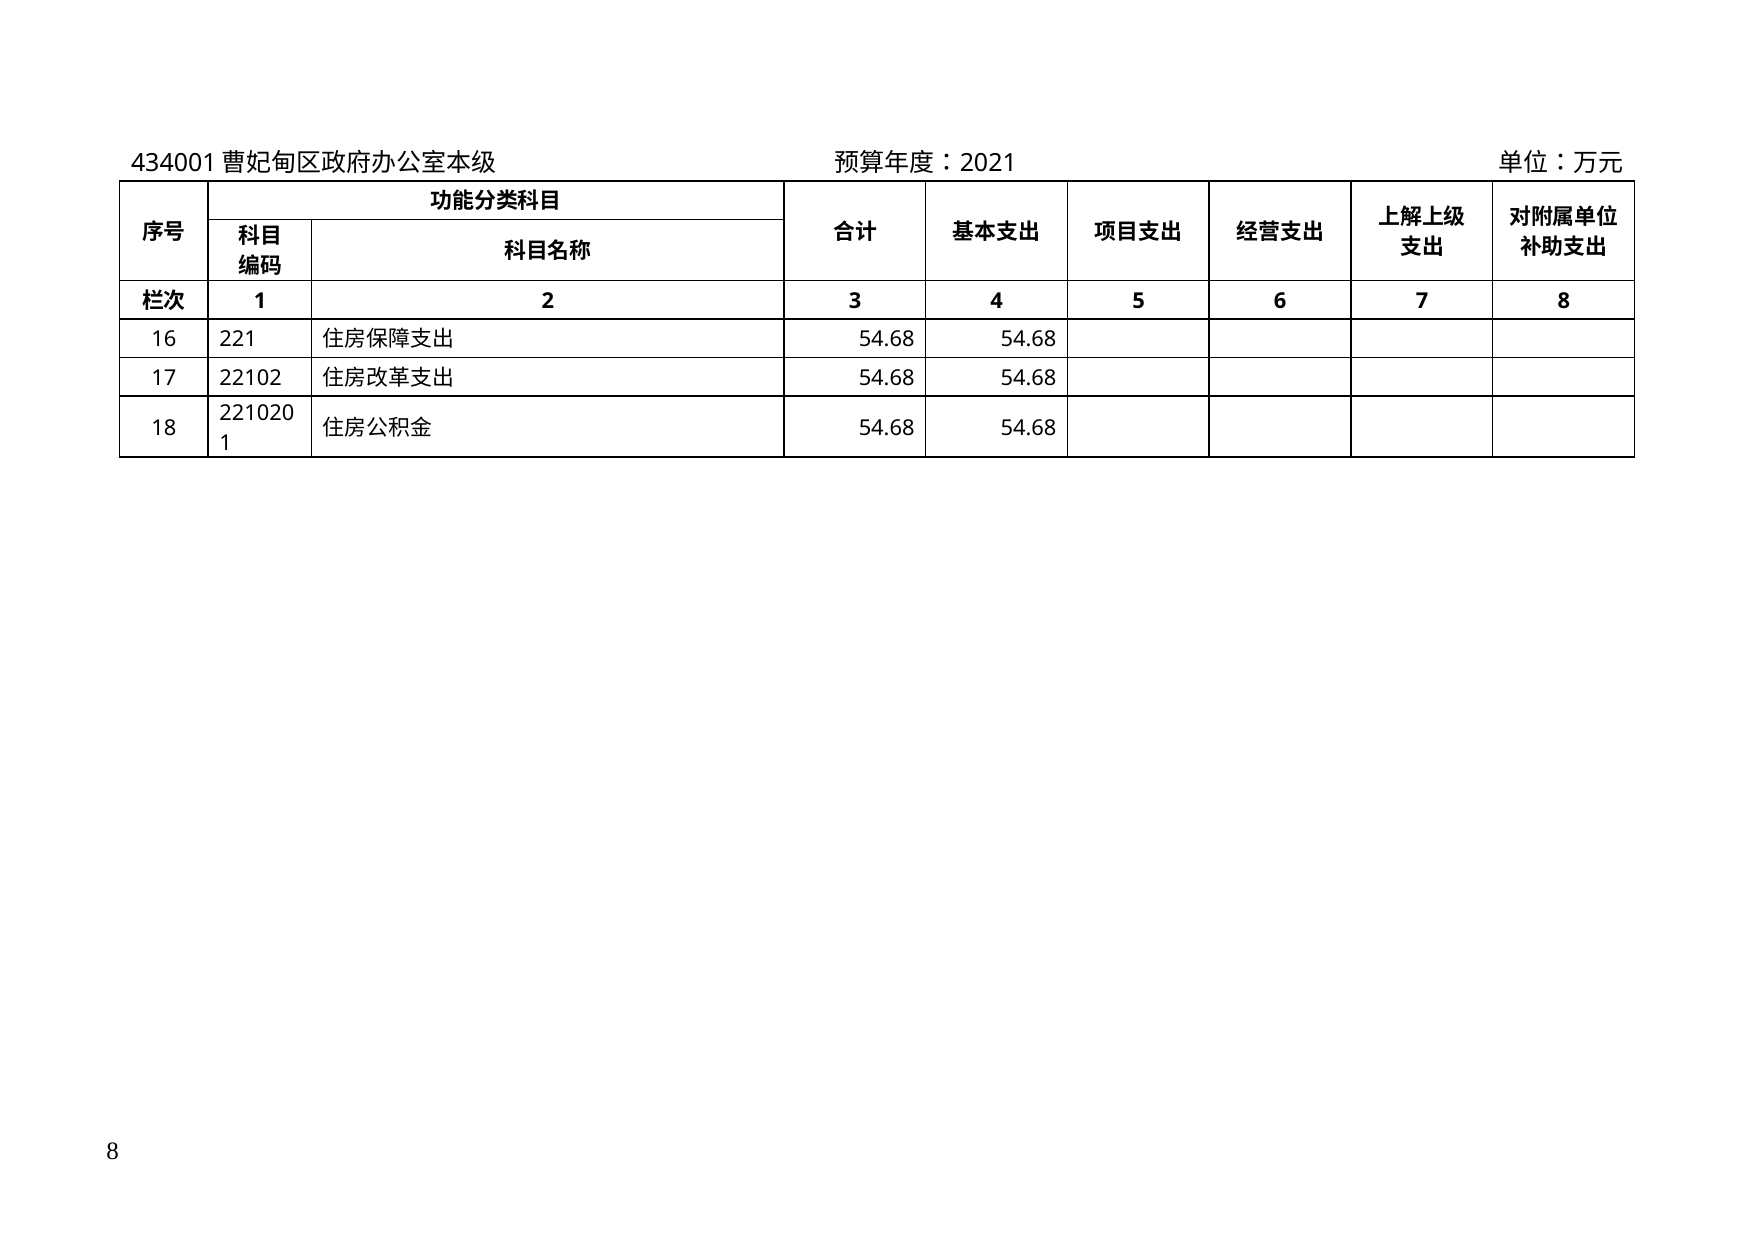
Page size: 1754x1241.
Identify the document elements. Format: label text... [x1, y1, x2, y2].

table_cell [1493, 358, 1634, 395]
table_cell 上解上级 支出 [1352, 182, 1492, 280]
table_cell [1493, 320, 1634, 357]
table_cell 4 [926, 281, 1067, 318]
table_cell 功能分类科目 [209, 182, 783, 219]
table_cell 8 [1493, 281, 1634, 318]
table_cell 1 [209, 281, 311, 318]
table_cell 科目名称 [312, 220, 783, 280]
table_cell 7 [1352, 281, 1492, 318]
table_cell 经营支出 [1210, 182, 1350, 280]
table_header 预算年度：2021 [785, 143, 1067, 180]
table_cell 合计 [785, 182, 925, 280]
table_cell 22102 [209, 358, 311, 395]
table_cell [1068, 358, 1208, 395]
table_cell [1352, 320, 1492, 357]
table_cell 序号 [120, 182, 207, 280]
table_cell [1210, 397, 1350, 456]
table_cell 住房公积金 [312, 397, 783, 456]
table_cell [1352, 397, 1492, 456]
table_cell 54.68 [785, 358, 925, 395]
table_cell 科目 编码 [209, 220, 311, 280]
table_cell 3 [785, 281, 925, 318]
table_cell 54.68 [926, 397, 1067, 456]
table_cell 基本支出 [926, 182, 1067, 280]
table_cell [1493, 397, 1634, 456]
table_cell 54.68 [926, 358, 1067, 395]
table_cell 221 [209, 320, 311, 357]
table_cell 2 [312, 281, 783, 318]
table_cell 项目支出 [1068, 182, 1208, 280]
table_cell 16 [120, 320, 207, 357]
table_cell 6 [1210, 281, 1350, 318]
table_cell 对附属单位补助支出 [1493, 182, 1634, 280]
table_cell 54.68 [785, 397, 925, 456]
table_cell 5 [1068, 281, 1208, 318]
table_header 单位：万元 [1068, 143, 1634, 180]
table_cell [1210, 320, 1350, 357]
table_cell 54.68 [926, 320, 1067, 357]
table_cell 2210201 [209, 397, 311, 456]
table_cell 住房保障支出 [312, 320, 783, 357]
table_cell 18 [120, 397, 207, 456]
table_cell [1352, 358, 1492, 395]
table_cell [1210, 358, 1350, 395]
table_cell 住房改革支出 [312, 358, 783, 395]
table_cell [1068, 320, 1208, 357]
table_cell 54.68 [785, 320, 925, 357]
table_cell 17 [120, 358, 207, 395]
table_cell 栏次 [120, 281, 207, 318]
table_cell [1068, 397, 1208, 456]
table_header 434001曹妃甸区政府办公室本级 [120, 143, 783, 180]
